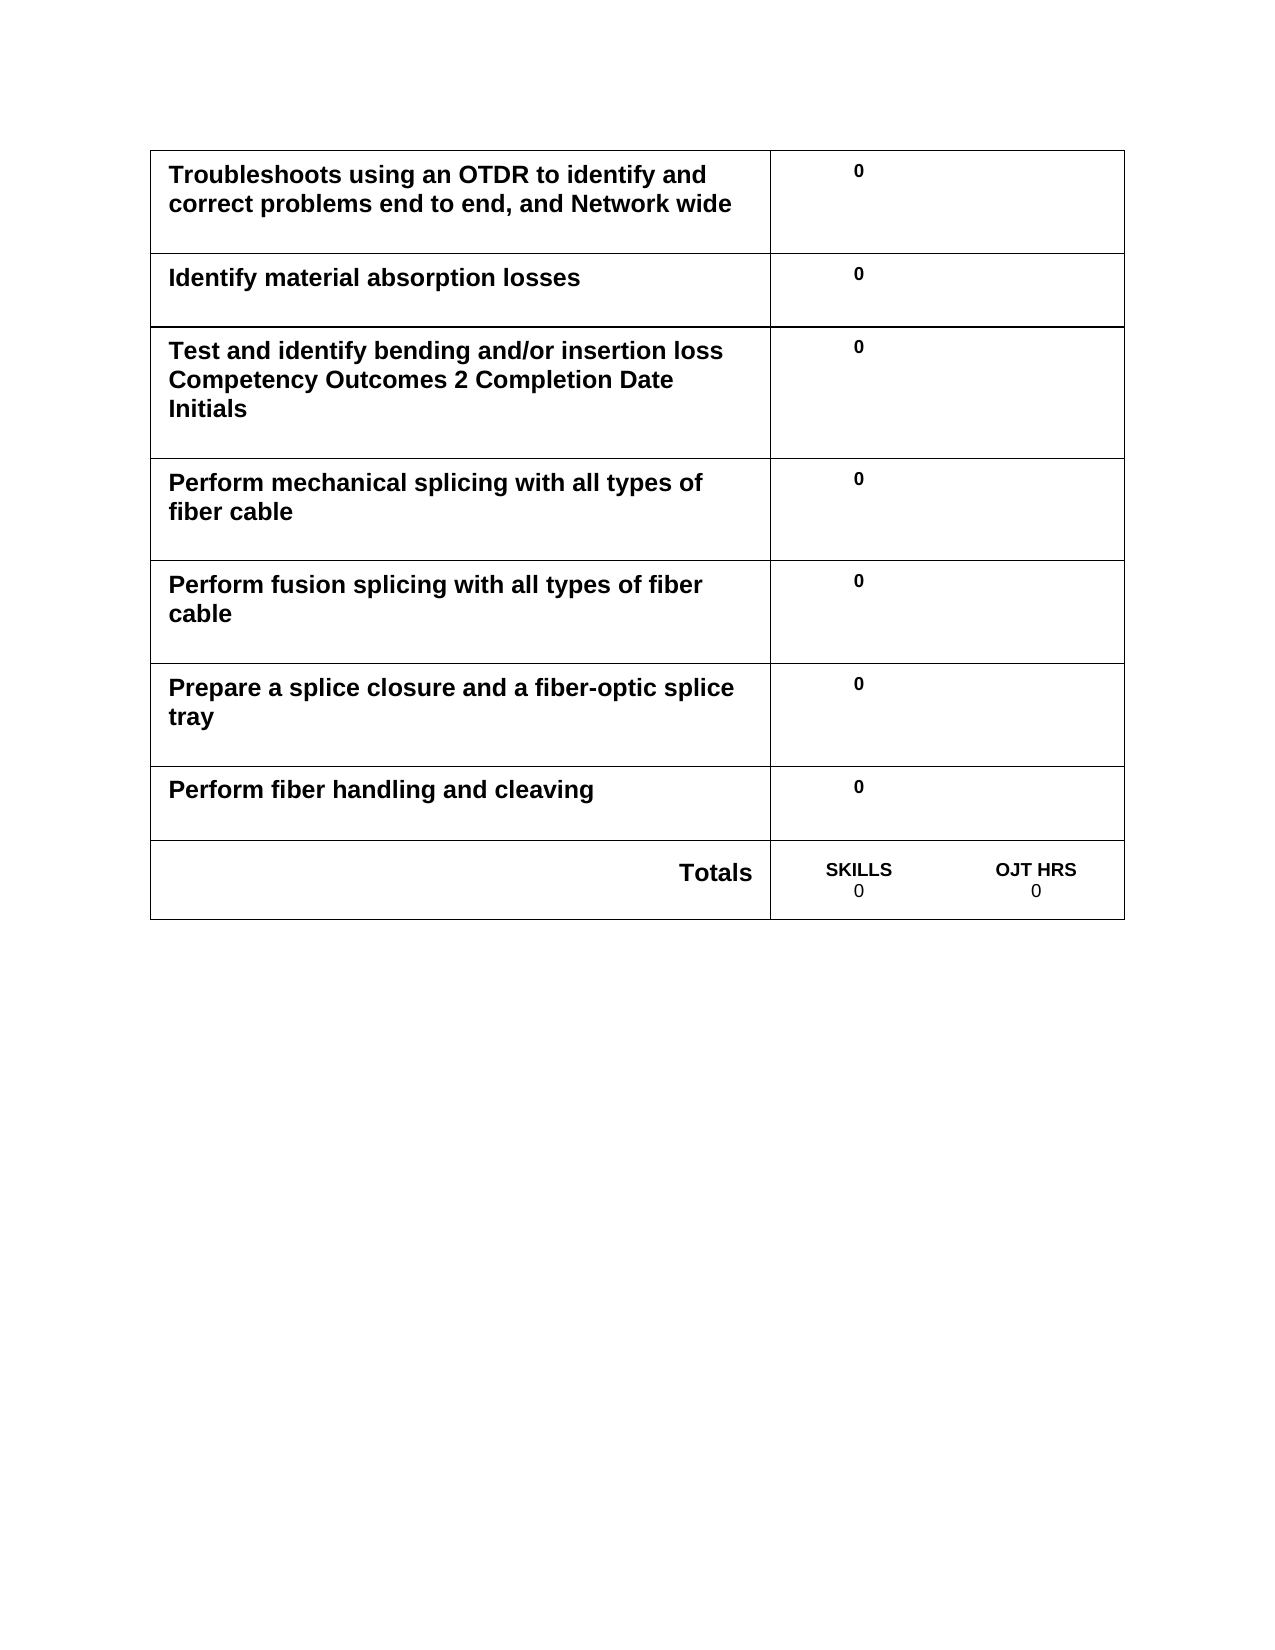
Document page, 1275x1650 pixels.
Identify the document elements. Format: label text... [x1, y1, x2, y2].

table_cell Troubleshoots using an OTDR to identify and correct problems end to end, and Network wide [151, 151, 770, 253]
table_cell Perform fusion splicing with all types of fiber cable [151, 561, 770, 663]
table_cell [948, 561, 1124, 663]
table_cell 0 [771, 459, 947, 560]
table_cell 0 [771, 561, 947, 663]
table_cell [948, 767, 1124, 839]
table_cell 0 [771, 151, 947, 253]
table_cell [948, 328, 1124, 458]
table_cell 0 [771, 664, 947, 766]
table_cell Perform fiber handling and cleaving [151, 767, 770, 839]
table_cell Totals [151, 841, 770, 919]
table_cell [948, 151, 1124, 253]
table_cell [948, 254, 1124, 326]
table_cell Prepare a splice closure and a fiber-optic splice tray [151, 664, 770, 766]
table_cell Identify material absorption losses [151, 254, 770, 326]
table_cell 0 [771, 328, 947, 458]
table_cell SKILLS 0 [771, 841, 947, 919]
table_cell 0 [771, 254, 947, 326]
table_cell [948, 459, 1124, 560]
table_cell [948, 664, 1124, 766]
table_cell Perform mechanical splicing with all types of fiber cable [151, 459, 770, 560]
table_cell OJT HRS 0 [948, 841, 1124, 919]
table_cell 0 [771, 767, 947, 839]
table_cell Test and identify bending and/or insertion loss Competency Outcomes 2 Completion Date Initials [151, 328, 770, 458]
